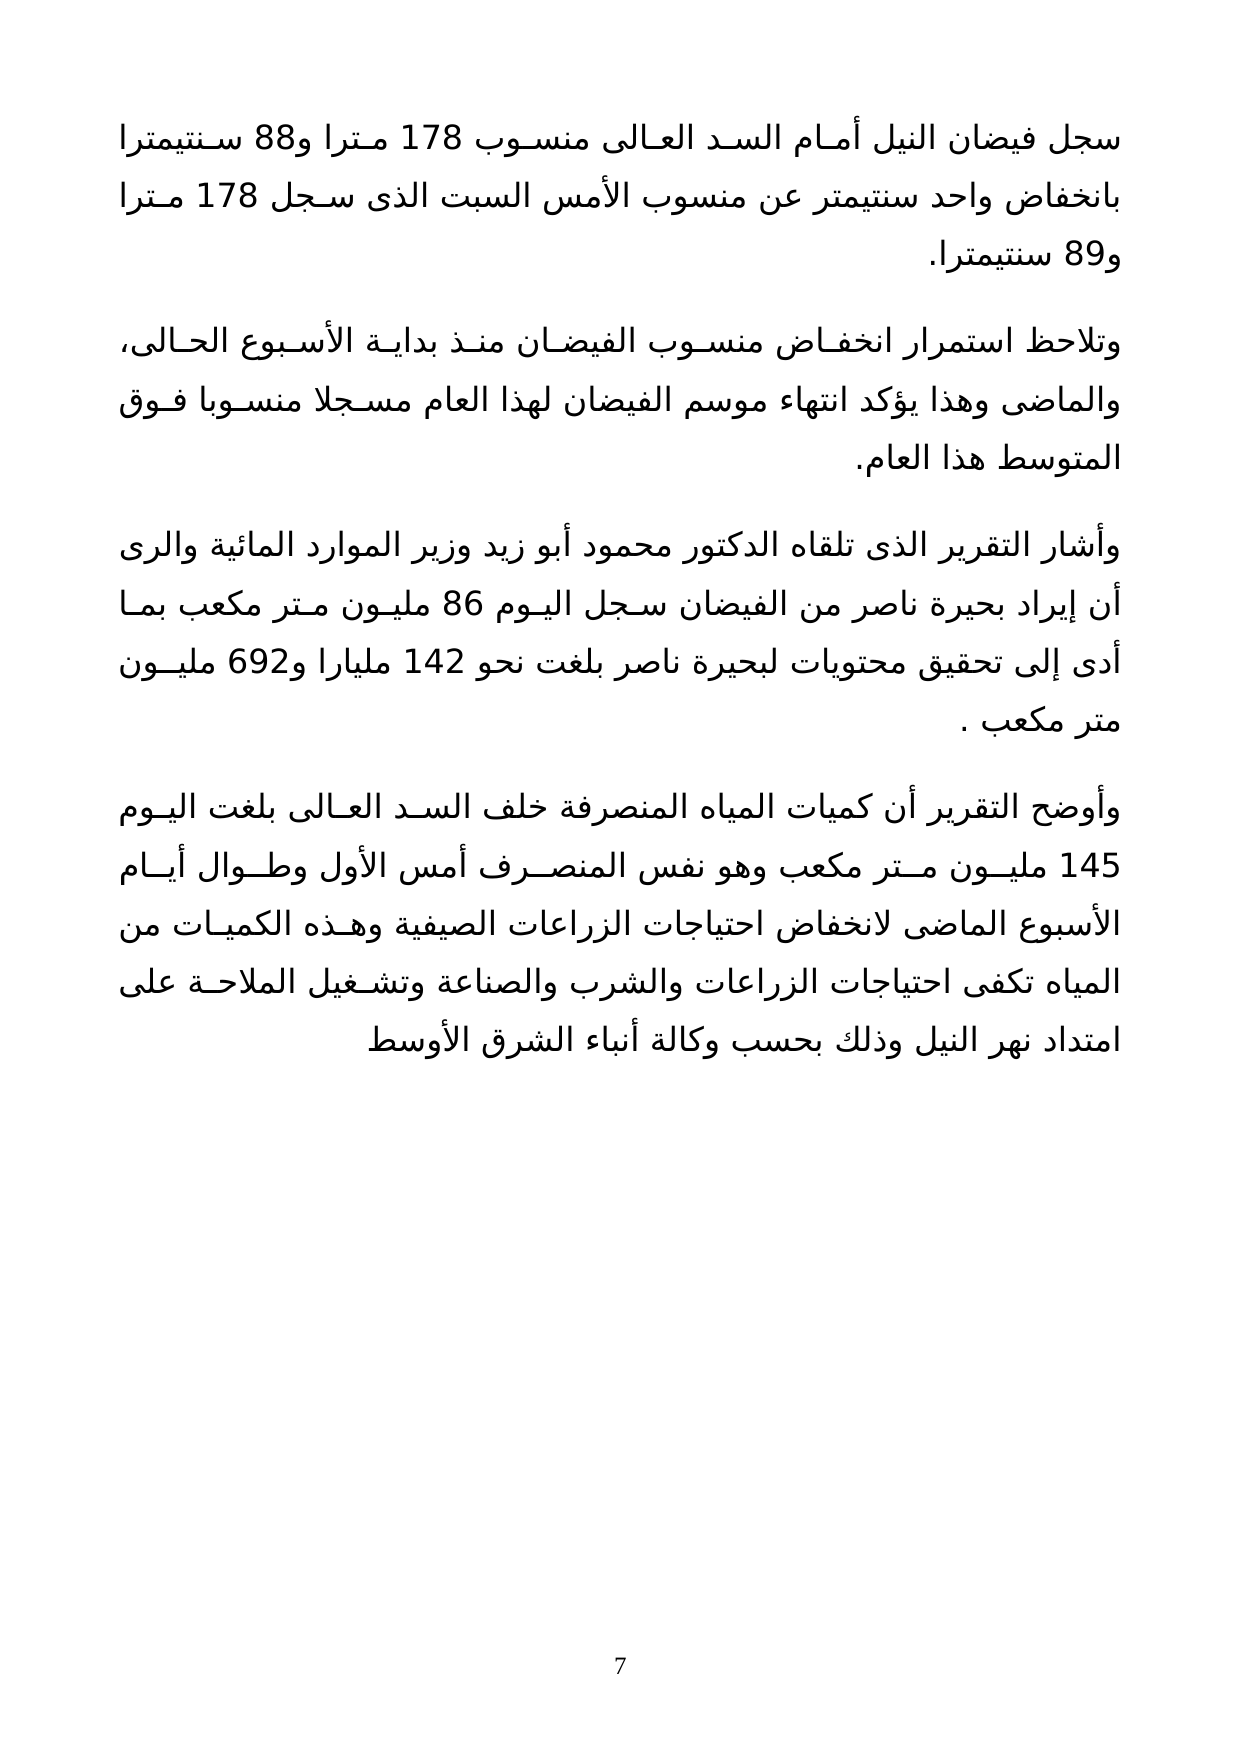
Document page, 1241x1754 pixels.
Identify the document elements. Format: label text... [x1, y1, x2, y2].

text وتلاحظ استمرار انخفاض منسوب الفيضان منذ بداية الأسبوع الحالى، والماضى وهذا يؤكد انتهاء موسم الفيضان لهذا العام مسجلا منسوبا فوق المتوسط هذا العام. [118, 322, 1122, 477]
text وأوضح التقرير أن كميات المياه المنصرفة خلف السد العالى بلغت اليوم 145 مليون متر مكعب وهو نفس المنصرف أمس الأول وطوال أيام الأسبوع الماضى لانخفاض احتياجات الزراعات الصيفية وهذه الكميات من المياه تكفى احتياجات الزراعات والشرب والصناعة وتشغيل الملاحة على امتداد نهر النيل وذلك بحسب وكالة أنباء الشرق الأوسط [118, 788, 1122, 1060]
text سجل فيضان النيل أمام السد العالى منسوب 178 مترا و88 سنتيمترا بانخفاض واحد سنتيمتر عن منسوب الأمس السبت الذى سجل 178 مترا و89 سنتيمترا. [118, 118, 1122, 273]
text وأشار التقرير الذى تلقاه الدكتور محمود أبو زيد وزير الموارد المائية والرى أن إيراد بحيرة ناصر من الفيضان سجل اليوم 86 مليون متر مكعب بما أدى إلى تحقيق محتويات لبحيرة ناصر بلغت نحو 142 مليارا و692 مليون متر مكعب . [118, 526, 1122, 739]
